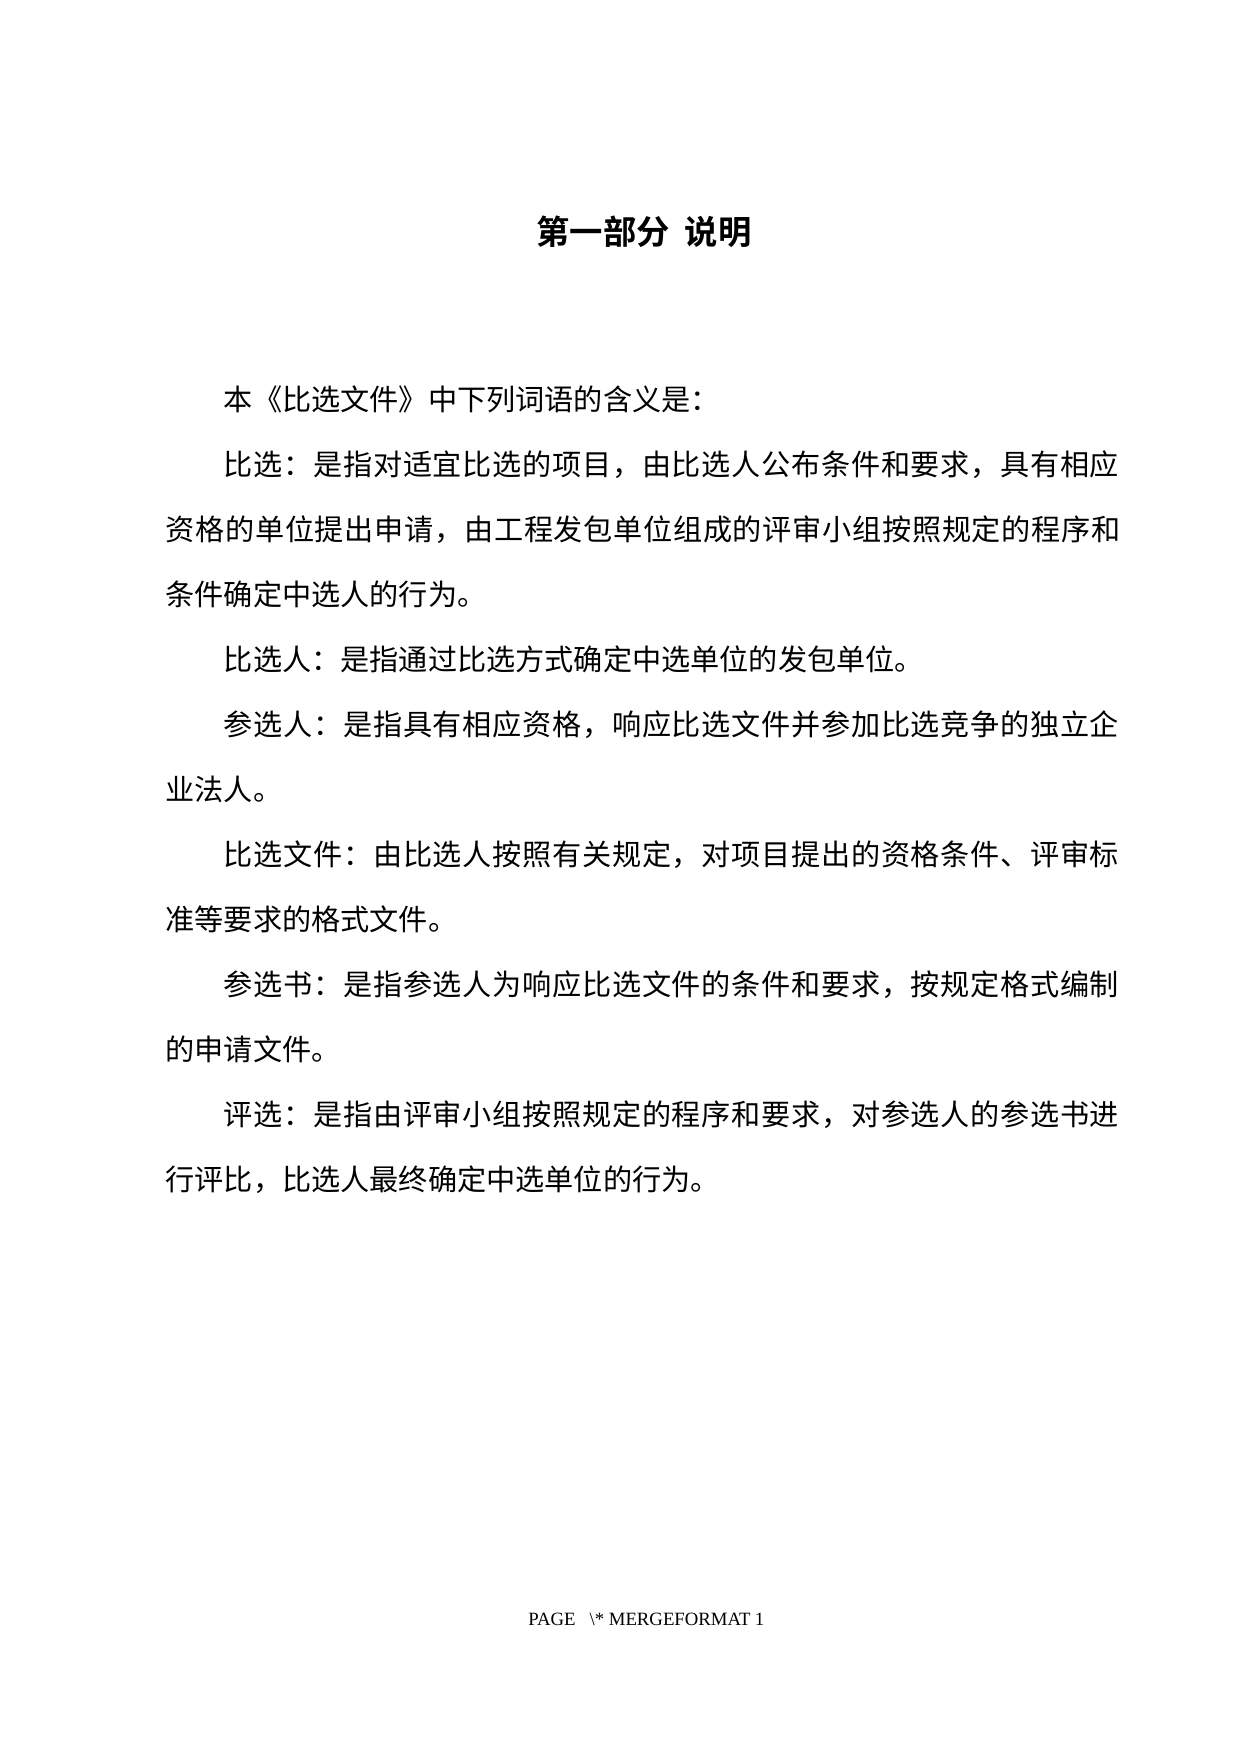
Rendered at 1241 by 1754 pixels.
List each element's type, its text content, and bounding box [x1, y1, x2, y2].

text 参选人：是指具有相应资格，响应比选文件并参加比选竞争的独立企业法人。 [165, 690, 1122, 820]
text 本《比选文件》中下列词语的含义是： [165, 365, 1122, 430]
text 评选：是指由评审小组按照规定的程序和要求，对参选人的参选书进行评比，比选人最终确定中选单位的行为。 [165, 1080, 1122, 1210]
text 比选人：是指通过比选方式确定中选单位的发包单位。 [165, 625, 1122, 690]
text 比选文件：由比选人按照有关规定，对项目提出的资格条件、评审标准等要求的格式文件。 [165, 820, 1122, 950]
text 参选书：是指参选人为响应比选文件的条件和要求，按规定格式编制的申请文件。 [165, 950, 1122, 1080]
text 比选：是指对适宜比选的项目，由比选人公布条件和要求，具有相应资格的单位提出申请，由工程发包单位组成的评审小组按照规定的程序和条件确定中选人的行为。 [165, 430, 1122, 625]
subtitle 第一部分 说明 [165, 197, 1122, 262]
